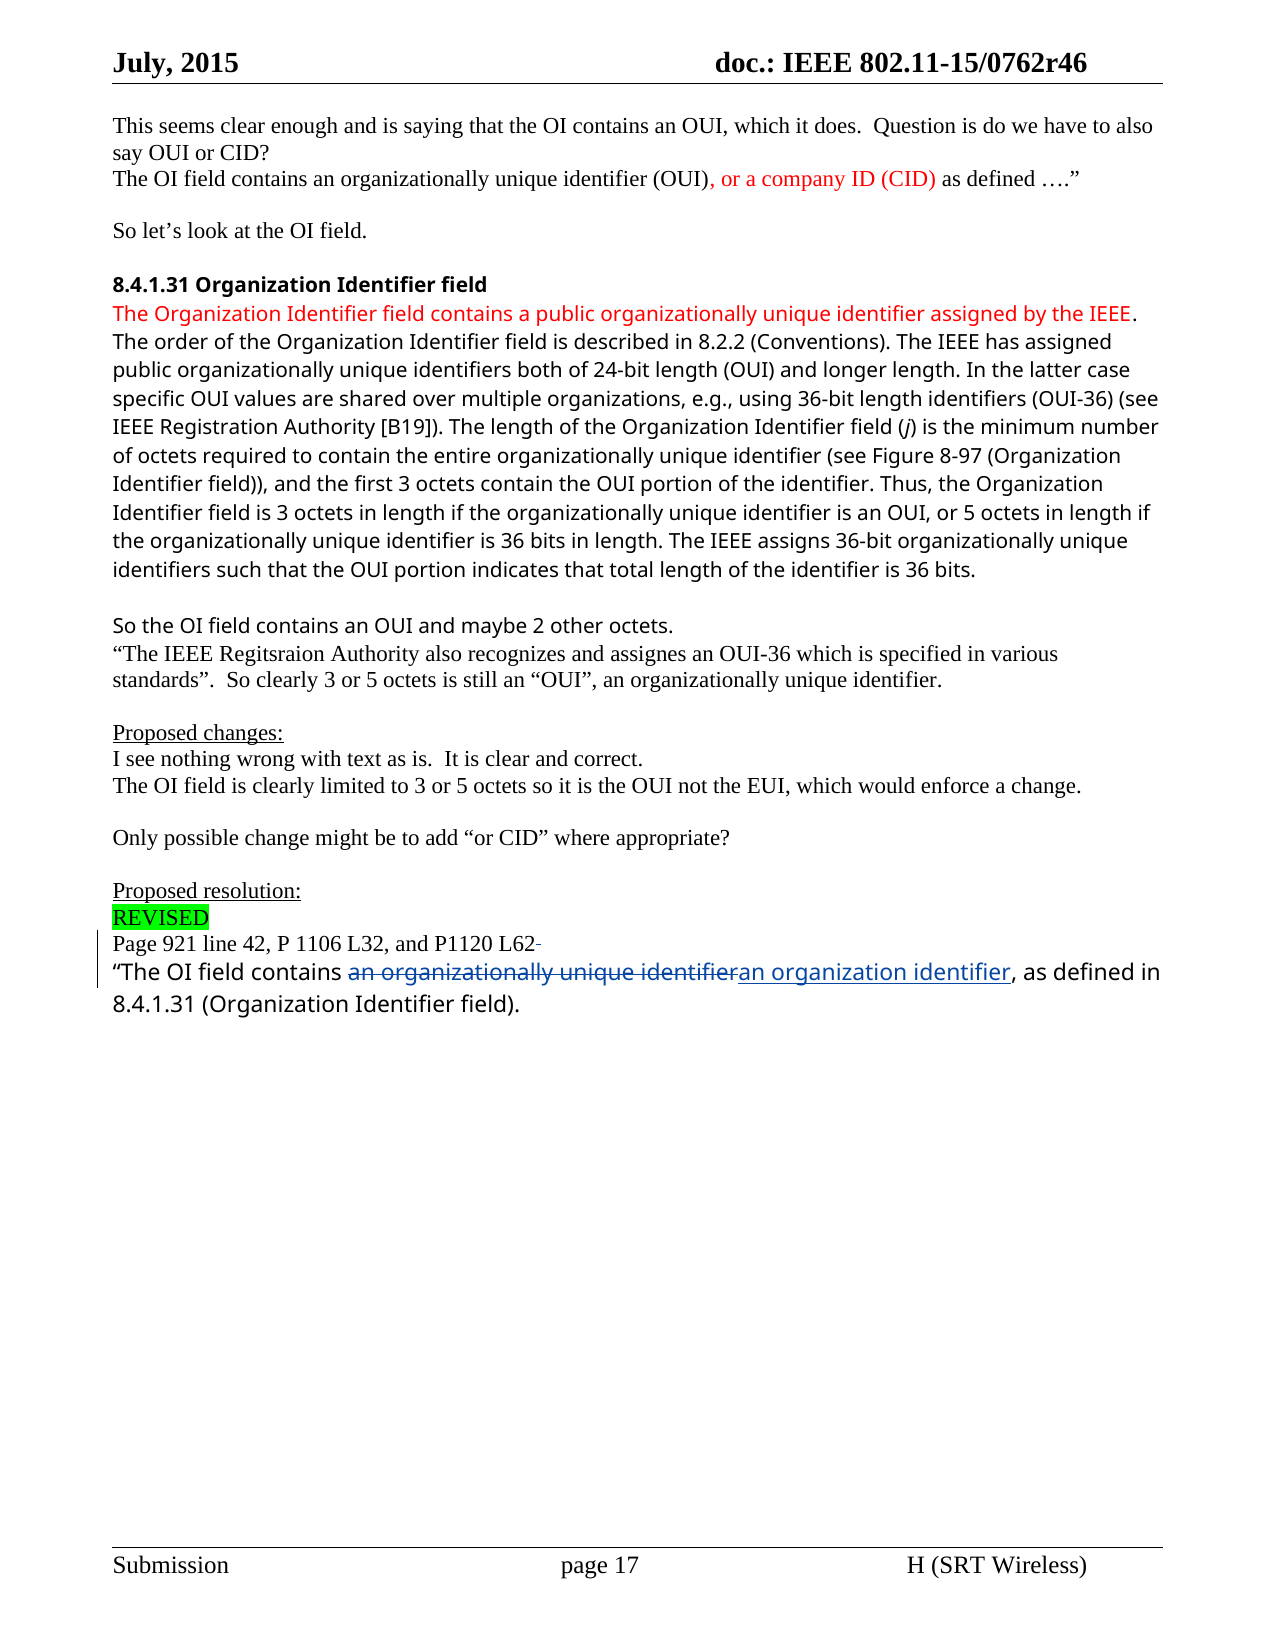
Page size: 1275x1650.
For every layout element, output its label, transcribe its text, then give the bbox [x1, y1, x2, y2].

text The OI field contains an organizationally unique identifier (OUI), or a company ID (CID) as defined ….” [112, 165, 1163, 191]
text Only possible change might be to add “or CID” where appropriate? [112, 824, 1163, 851]
text The Organization Identifier field contains a public organizationally unique identifier assigned by the IEEE. The order of the Organization Identifier field is described in 8.2.2 (Conventions). The IEEE has assigned public organizationally unique identifiers both of 24-bit length (OUI) and longer length. In the latter case specific OUI values are shared over multiple organizations, e.g., using 36-bit length identifiers (OUI-36) (see IEEE Registration Authority [B19]). The length of the Organization Identifier field (j) is the minimum number of octets required to contain the entire organizationally unique identifier (see Figure 8-97 (Organization Identifier field)), and the first 3 octets contain the OUI portion of the identifier. Thus, the Organization Identifier field is 3 octets in length if the organizationally unique identifier is an OUI, or 5 octets in length if the organizationally unique identifier is 36 bits in length. The IEEE assigns 36-bit organizationally unique identifiers such that the OUI portion indicates that total length of the identifier is 36 bits. [112, 299, 1163, 583]
text REVISED [112, 903, 1163, 930]
text Proposed changes: [112, 719, 1163, 745]
text I see nothing wrong with text as is. It is clear and correct. [112, 745, 1163, 772]
text 8.4.1.31 Organization Identifier field [112, 270, 1163, 299]
text “The IEEE Regitsraion Authority also recognizes and assignes an OUI-36 which is specified in various standards”. So clearly 3 or 5 octets is still an “OUI”, an organizationally unique identifier. [112, 640, 1163, 693]
text So the OI field contains an OUI and maybe 2 other octets. [112, 612, 1163, 640]
text Proposed resolution: [112, 877, 1163, 903]
text So let’s look at the OI field. [112, 218, 1163, 244]
text The OI field is clearly limited to 3 or 5 octets so it is the OUI not the EUI, which would enforce a change. [112, 772, 1163, 798]
text “The OI field contains , as defined in 8.4.1.31 (Organization Identifier field). [112, 956, 1163, 1019]
text Page 921 line 42, P 1106 L32, and P1120 L62 [112, 930, 1163, 956]
text This seems clear enough and is saying that the OI contains an OUI, which it does. Question is do we have to also say OUI or CID? [112, 112, 1163, 165]
